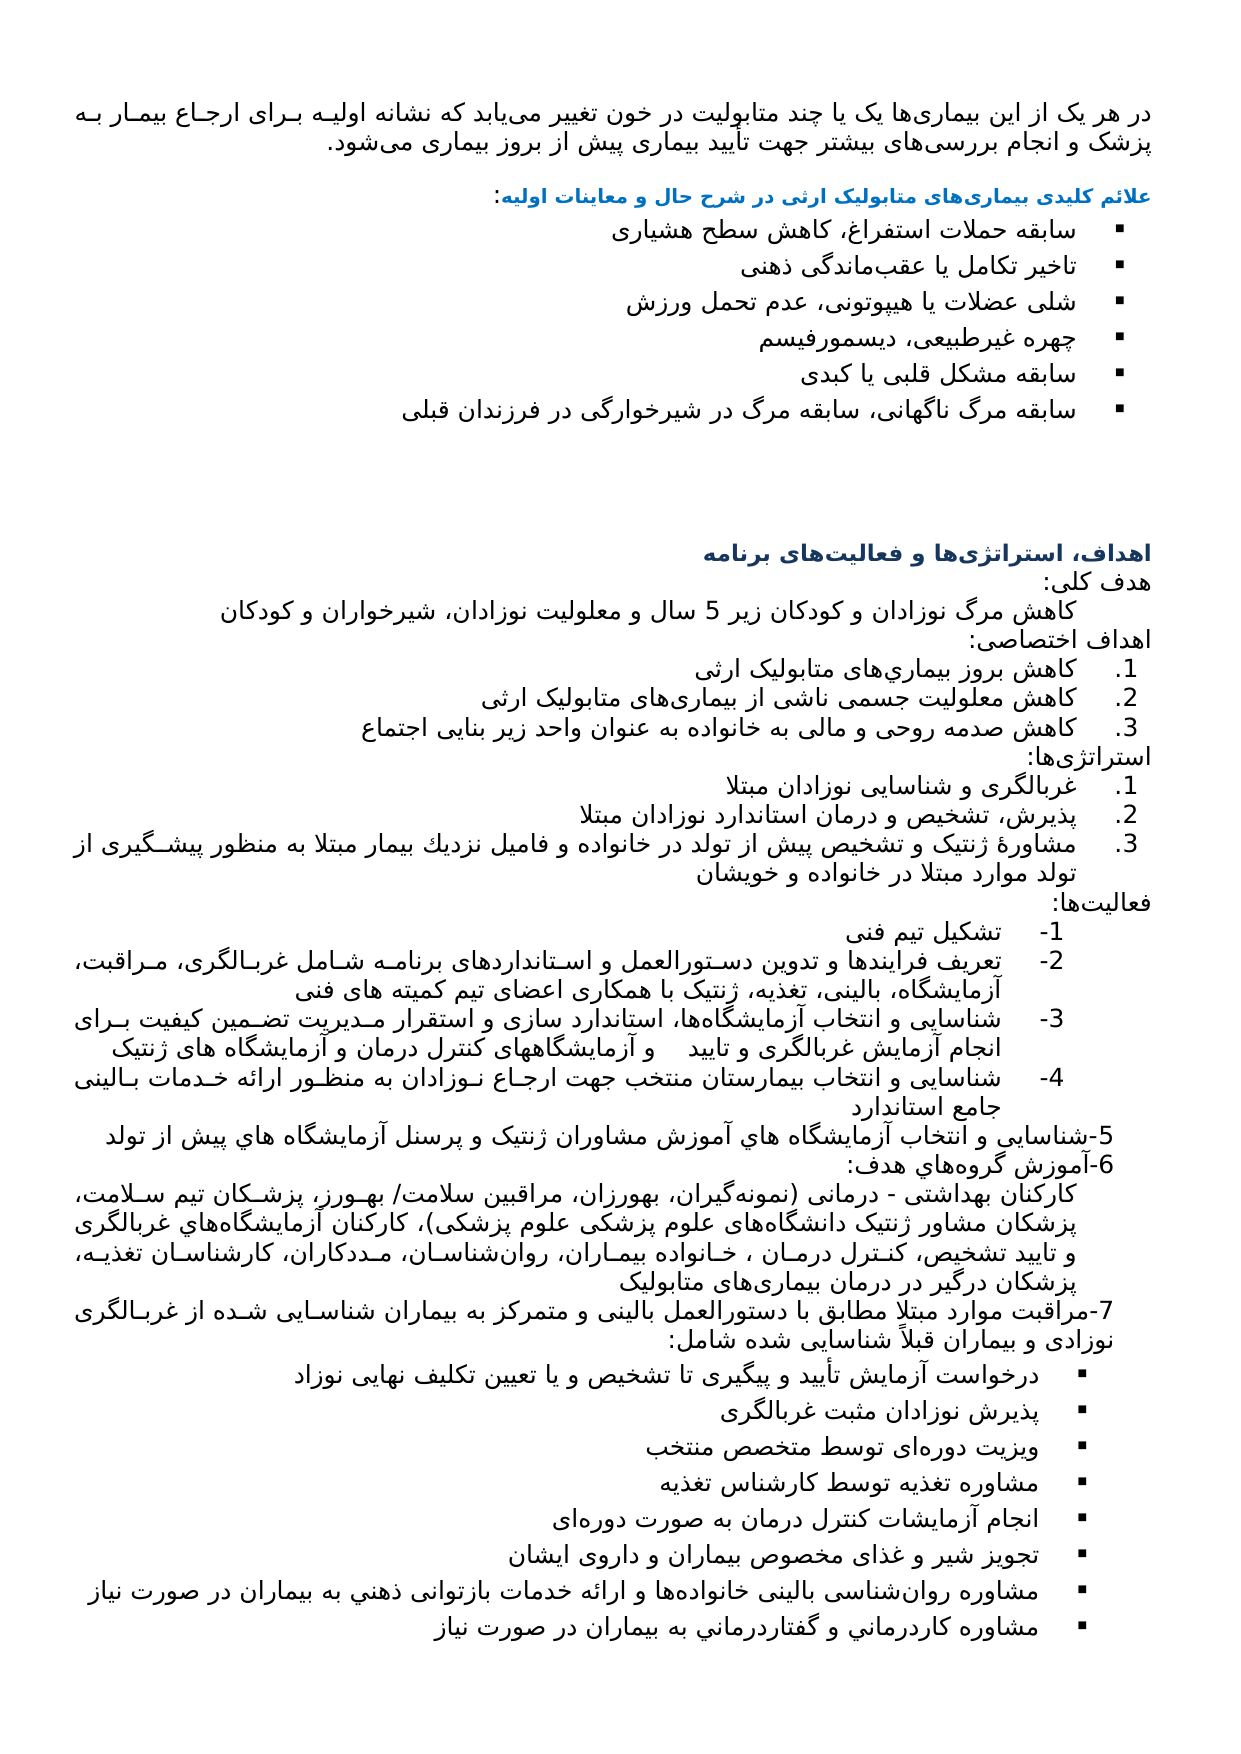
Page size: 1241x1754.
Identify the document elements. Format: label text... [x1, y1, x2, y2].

list کاهش بروز بيماري‌های متابولیک ارثی [74, 654, 1114, 684]
list شناسایی و انتخاب آزمایشگاه‌ها، استاندارد سازی و استقرار مدیریت تضمین کیفیت برای انجام آزمایش غربالگری و تایید و آزمایشگاههای کنترل درمان و آزمایشگاه های ژنتیک [74, 1004, 1039, 1063]
text اهداف اختصاصی: [74, 625, 1152, 654]
list مشاوره روان‌شناسی بالینی خانواده‌ها و ارائه خدمات بازتوانی ذهني به بیماران در صورت نیاز [74, 1570, 1077, 1606]
list پذیرش نوزادان مثبت غربالگری [74, 1390, 1077, 1426]
list درخواست آزمایش تأیید و پیگیری تا تشخیص و یا تعیین تکلیف نهایی نوزاد [74, 1354, 1077, 1390]
text هدف کلی: [74, 567, 1152, 596]
list شلی عضلات یا هیپوتونی، عدم تحمل ورزش [74, 282, 1114, 317]
text 7-مراقبت موارد مبتلا مطابق با دستورالعمل بالینی و متمركز به بیماران شناسایی شده از غربالگری نوزادی و بیماران قبلاً شناسایی شده شامل: [74, 1296, 1114, 1354]
list انجام آزمایشات کنترل درمان به صورت دوره‌ای [74, 1498, 1077, 1534]
list مشاورۀ ژنتیک و تشخیص پیش از تولد در خانواده و فاميل نزديك بيمار مبتلا به منظور پیشگیری از تولد موارد مبتلا در خانواده و خویشان [74, 829, 1114, 888]
list پذیرش، تشخیص و درمان استاندارد نوزادان مبتلا [74, 800, 1114, 829]
list سابقه مرگ ناگهانی، سابقه مرگ در شیرخوارگی در فرزندان قبلی [74, 389, 1114, 425]
list تعریف فرایندها و تدوین دستورالعمل و استانداردهای برنامه شامل غربالگری، مراقبت، آزمایشگاه، بالینی، تغذیه، ژنتیک با همکاری اعضای تیم کمیته های فنی [74, 946, 1039, 1004]
subtitle اهداف، استراتژی‌ها و فعالیت‌های برنامه [74, 540, 1152, 567]
list ویزیت دوره‌ای توسط متخصص منتخب [74, 1426, 1077, 1462]
text 6-آموزش گروه‌هاي هدف: [74, 1150, 1114, 1179]
list غربالگری و شناسایی نوزادان مبتلا [74, 771, 1114, 800]
list مشاوره كاردرماني و گفتاردرماني به بيماران در صورت نياز [74, 1606, 1077, 1642]
text استراتژی‌ها: [74, 742, 1152, 771]
list کاهش معلولیت جسمی ناشی از بیماری‌های متابولیک ارثی [74, 684, 1114, 713]
list سابقه حملات استفراغ، کاهش سطح هشیاری [74, 210, 1114, 246]
list مشاوره تغذیه توسط کارشناس تغذیه [74, 1462, 1077, 1498]
list تاخیر تکامل یا عقب‌ماندگی ذهنی [74, 246, 1114, 282]
list چهره غیرطبیعی، دیسمورفیسم [74, 317, 1114, 353]
list تشکیل تیم فنی [74, 917, 1039, 946]
text فعالیت‌ها: [74, 888, 1152, 917]
list شناسایی و انتخاب بیمارستان منتخب جهت ارجاع نوزادان به منظور ارائه خدمات بالینی جامع استاندارد [74, 1063, 1039, 1121]
list تجویز شير و غذای مخصوص بیماران و داروی ایشان [74, 1534, 1077, 1570]
text کاهش مرگ نوزادان و کودکان زیر 5 سال و معلولیت نوزادان، شیرخواران و کودکان [74, 596, 1077, 625]
text علائم کلیدی بیماری‌های متابولیک ارثی در شرح حال و معاینات اولیه: [74, 181, 1152, 210]
list سابقه مشکل قلبی یا کبدی [74, 353, 1114, 389]
text 5-شناسایی و انتخاب آزمايشگاه هاي آموزش مشاوران ژنتیک و پرسنل آزمايشگاه هاي پيش از تولد [74, 1121, 1114, 1150]
list کاهش صدمه روحی و مالی به خانواده به عنوان واحد زیر بنایی اجتماع [74, 713, 1114, 742]
text كاركنان بهداشتی - درمانی (نمونه‌گیران، بهورزان، مراقبین سلامت/ بهورز، پزشکان تیم سلامت، پزشکان مشاور ژنتیک دانشگاه‌های علوم پزشکی علوم پزشکی)، كاركنان آزمايشگاه‌هاي غربالگری و تایید تشخیص، کنترل درمان ، خانواده بيماران، روان‌شناسان، مددكاران، كارشناسان تغذيه، پزشكان درگير در درمان بیماری‌های متابولیک [74, 1179, 1077, 1296]
text در هر یک از این بیماری‌ها یک یا چند متابولیت در خون تغییر می‌یابد که نشانه اولیه برای ارجاع بیمار به پزشک و انجام بررسی‌های بیشتر جهت تأیید بیماری پیش از بروز بیماری می‌شود. [74, 98, 1152, 156]
